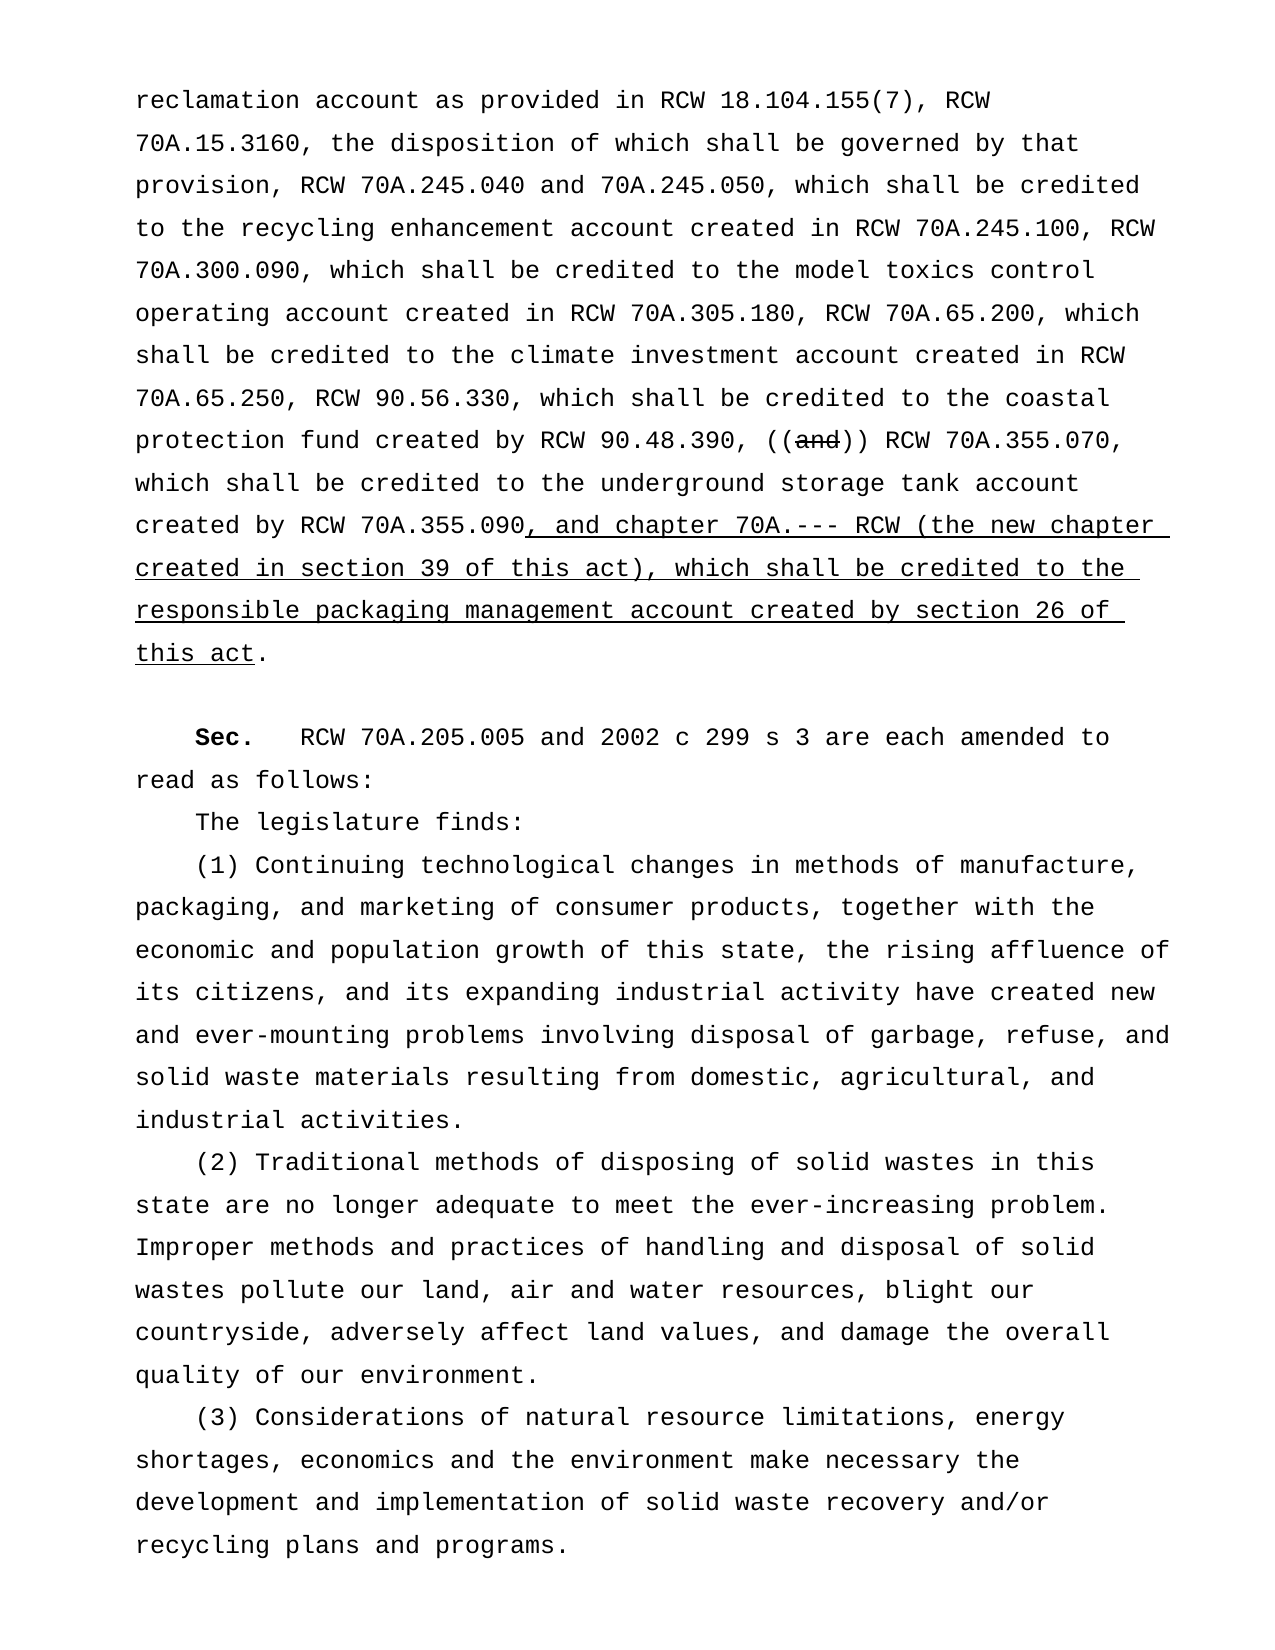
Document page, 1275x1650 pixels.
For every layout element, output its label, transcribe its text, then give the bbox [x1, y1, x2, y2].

text (2) Traditional methods of disposing of solid wastes in this state are no longer adequate to meet the ever-increasing problem. Improper methods and practices of handling and disposal of solid wastes pollute our land, air and water resources, blight our countryside, adversely affect land values, and damage the overall quality of our environment. [135, 1137, 1170, 1392]
text The legislature finds: [135, 797, 1170, 839]
text (3) Considerations of natural resource limitations, energy shortages, economics and the environment make necessary the development and implementation of solid waste recovery and/or recycling plans and programs. [135, 1392, 1170, 1562]
text Sec. RCW 70A.205.005 and 2002 c 299 s 3 are each amended to read as follows: [135, 712, 1170, 797]
text (1) Continuing technological changes in methods of manufacture, packaging, and marketing of consumer products, together with the economic and population growth of this state, the rising affluence of its citizens, and its expanding industrial activity have created new and ever-mounting problems involving disposal of garbage, refuse, and solid waste materials resulting from domestic, agricultural, and industrial activities. [135, 839, 1170, 1137]
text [135, 75, 1170, 670]
